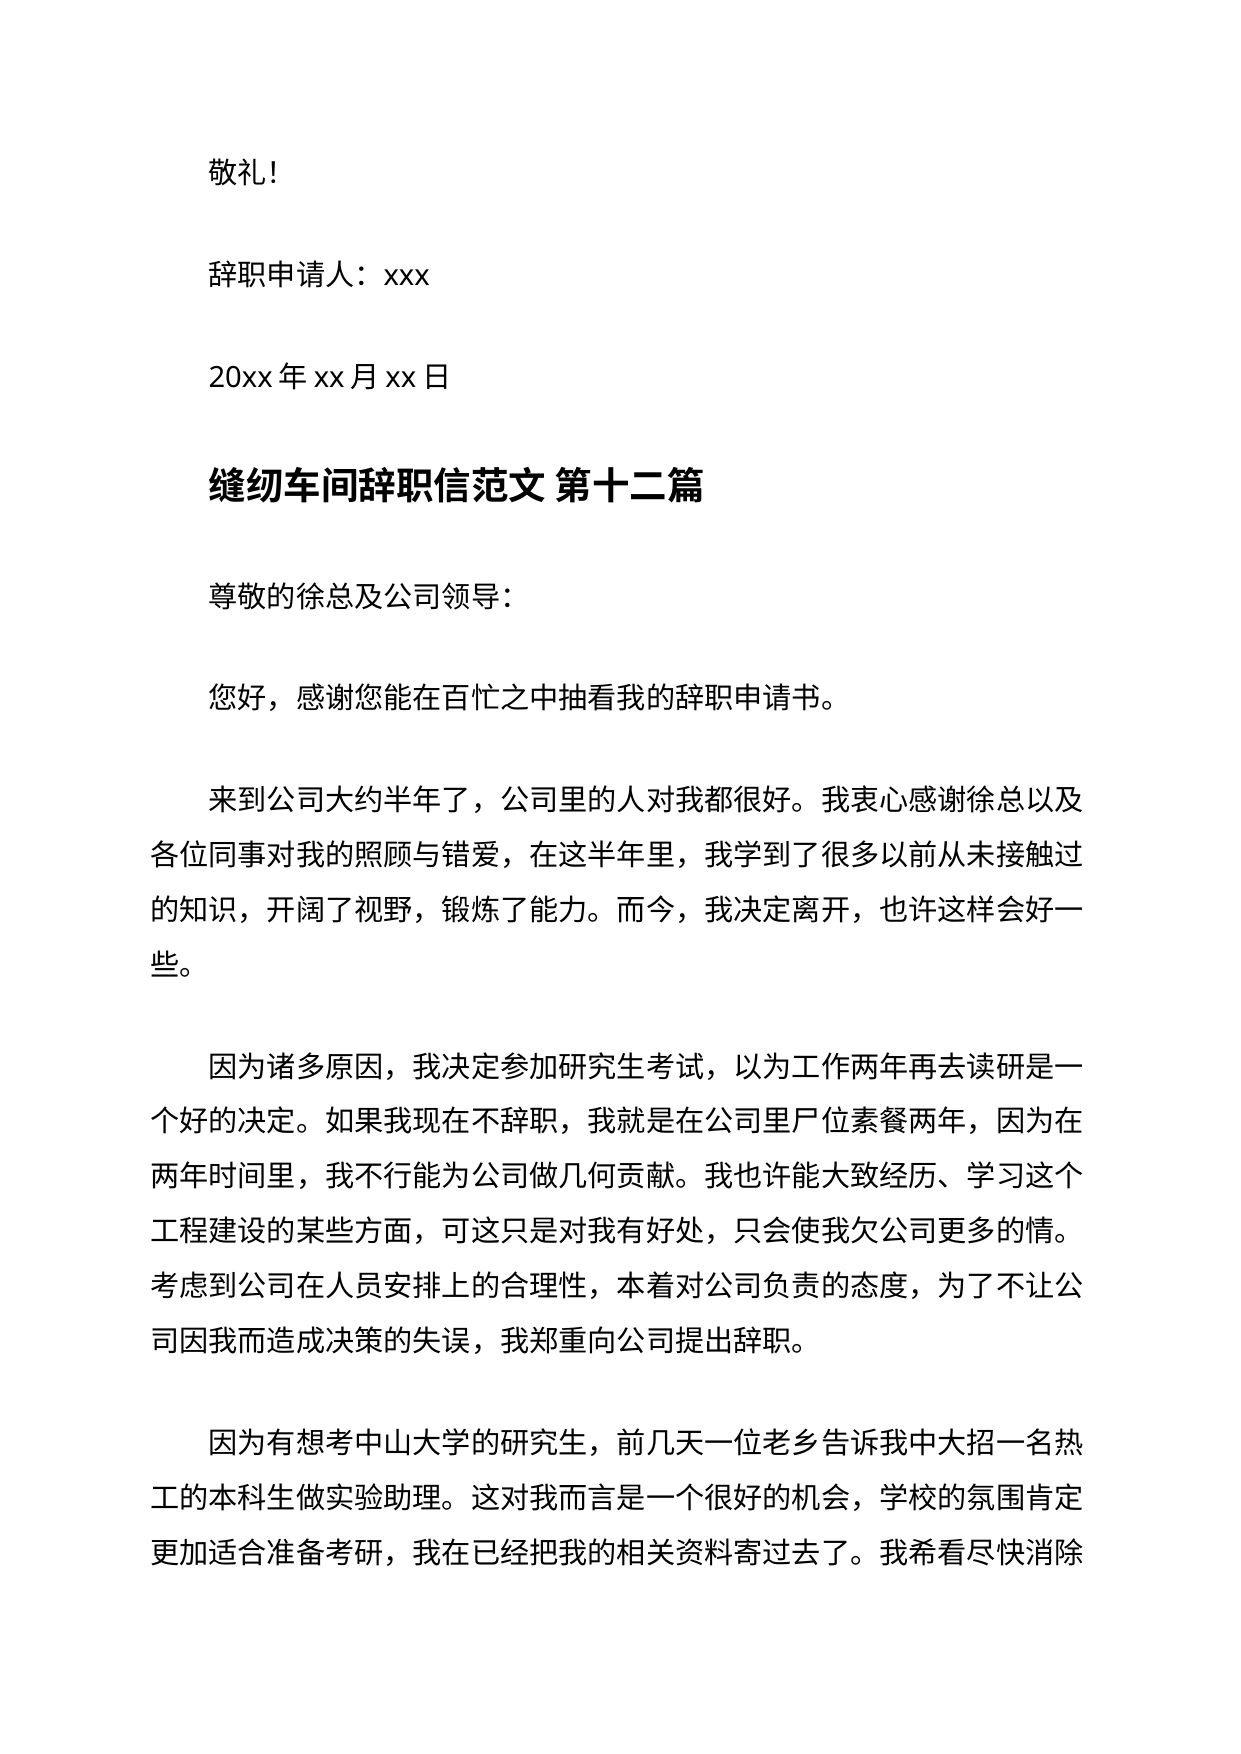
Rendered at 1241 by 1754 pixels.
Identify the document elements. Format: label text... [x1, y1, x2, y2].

text 尊敬的徐总及公司领导： [150, 573, 1090, 615]
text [150, 1419, 1090, 1571]
text 您好，感谢您能在百忙之中抽看我的辞职申请书。 [150, 675, 1090, 717]
text 缝纫车间辞职信范文 第十二篇 [150, 456, 1090, 510]
text 辞职申请人：xxx [150, 252, 1090, 294]
text 敬礼！ [150, 150, 1090, 192]
text 来到公司大约半年了，公司里的人对我都很好。我衷心感谢徐总以及各位同事对我的照顾与错爱，在这半年里，我学到了很多以前从未接触过的知识，开阔了视野，锻炼了能力。而今，我决定离开，也许这样会好一些。 [150, 777, 1090, 984]
text 20xx年xx月xx日 [150, 354, 1090, 396]
text 因为诸多原因，我决定参加研究生考试，以为工作两年再去读研是一个好的决定。如果我现在不辞职，我就是在公司里尸位素餐两年，因为在两年时间里，我不行能为公司做几何贡献。我也许能大致经历、学习这个工程建设的某些方面，可这只是对我有好处，只会使我欠公司更多的情。考虑到公司在人员安排上的合理性，本着对公司负责的态度，为了不让公司因我而造成决策的失误，我郑重向公司提出辞职。 [150, 1043, 1090, 1360]
